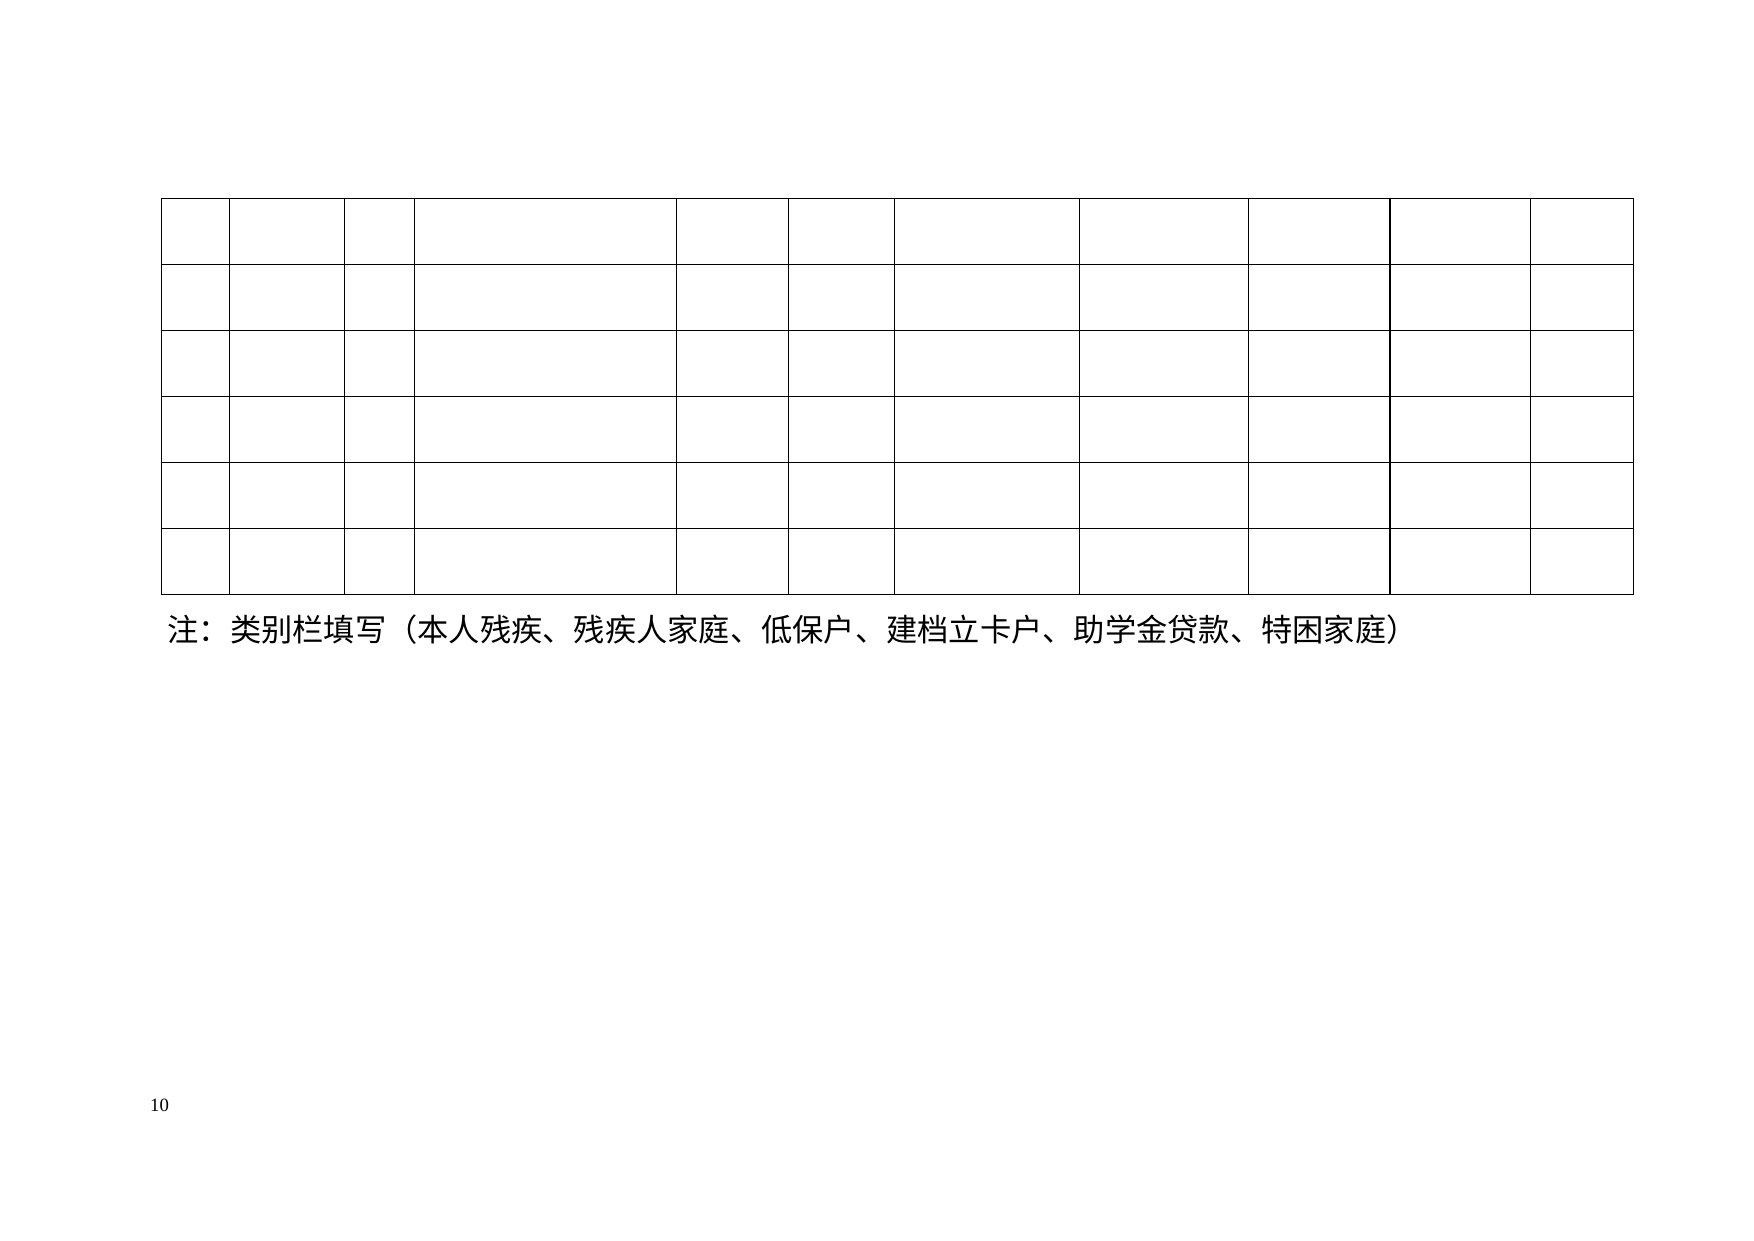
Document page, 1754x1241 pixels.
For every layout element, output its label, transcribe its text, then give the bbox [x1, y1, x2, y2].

table_cell [345, 265, 414, 330]
table_cell [162, 331, 229, 396]
table_cell [162, 199, 229, 264]
table_cell [1531, 331, 1633, 396]
table_cell [1249, 265, 1389, 330]
table_cell [415, 199, 676, 264]
table_cell [895, 331, 1079, 396]
table_cell [415, 265, 676, 330]
table_cell [1391, 199, 1530, 264]
table_cell [789, 397, 894, 462]
table_cell [1391, 529, 1530, 594]
table_cell [1531, 463, 1633, 528]
table_cell [1080, 463, 1248, 528]
table_cell [345, 529, 414, 594]
table_cell [1249, 463, 1389, 528]
table_cell [1249, 331, 1389, 396]
table_cell [789, 331, 894, 396]
table_cell [1531, 265, 1633, 330]
table_cell [677, 529, 788, 594]
table_cell [1249, 529, 1389, 594]
table_cell [1080, 397, 1248, 462]
table_cell [677, 397, 788, 462]
table_cell [789, 265, 894, 330]
table_cell [789, 199, 894, 264]
table_cell [1249, 397, 1389, 462]
table_cell [162, 529, 229, 594]
table_cell [1531, 397, 1633, 462]
table_cell [1249, 199, 1389, 264]
table_cell [230, 397, 344, 462]
table_cell [1391, 463, 1530, 528]
table_cell [895, 397, 1079, 462]
table_cell [345, 199, 414, 264]
table_cell [415, 331, 676, 396]
table_cell [415, 529, 676, 594]
table_cell [415, 397, 676, 462]
table_cell [895, 463, 1079, 528]
table_cell [1391, 265, 1530, 330]
table_cell [345, 397, 414, 462]
text 注：类别栏填写（本人残疾、残疾人家庭、低保户、建档立卡户、助学金贷款、特困家庭） [150, 595, 1604, 660]
table_cell [895, 265, 1079, 330]
table_cell [677, 463, 788, 528]
table_cell [345, 331, 414, 396]
table_cell [677, 199, 788, 264]
table_cell [345, 463, 414, 528]
table_cell [677, 331, 788, 396]
table_cell [789, 463, 894, 528]
table_cell [789, 529, 894, 594]
table_cell [895, 199, 1079, 264]
table_cell [677, 265, 788, 330]
table_cell [895, 529, 1079, 594]
table_cell [1391, 397, 1530, 462]
table_cell [1391, 331, 1530, 396]
table_cell [230, 331, 344, 396]
table_cell [1080, 265, 1248, 330]
table_cell [415, 463, 676, 528]
table_cell [1531, 529, 1633, 594]
table_cell [230, 199, 344, 264]
table_cell [162, 397, 229, 462]
table_cell [162, 463, 229, 528]
table_cell [230, 463, 344, 528]
table_cell [1080, 331, 1248, 396]
table_cell [162, 265, 229, 330]
table_cell [1080, 529, 1248, 594]
table_cell [1080, 199, 1248, 264]
table_cell [230, 529, 344, 594]
table_cell [1531, 199, 1633, 264]
table_cell [230, 265, 344, 330]
